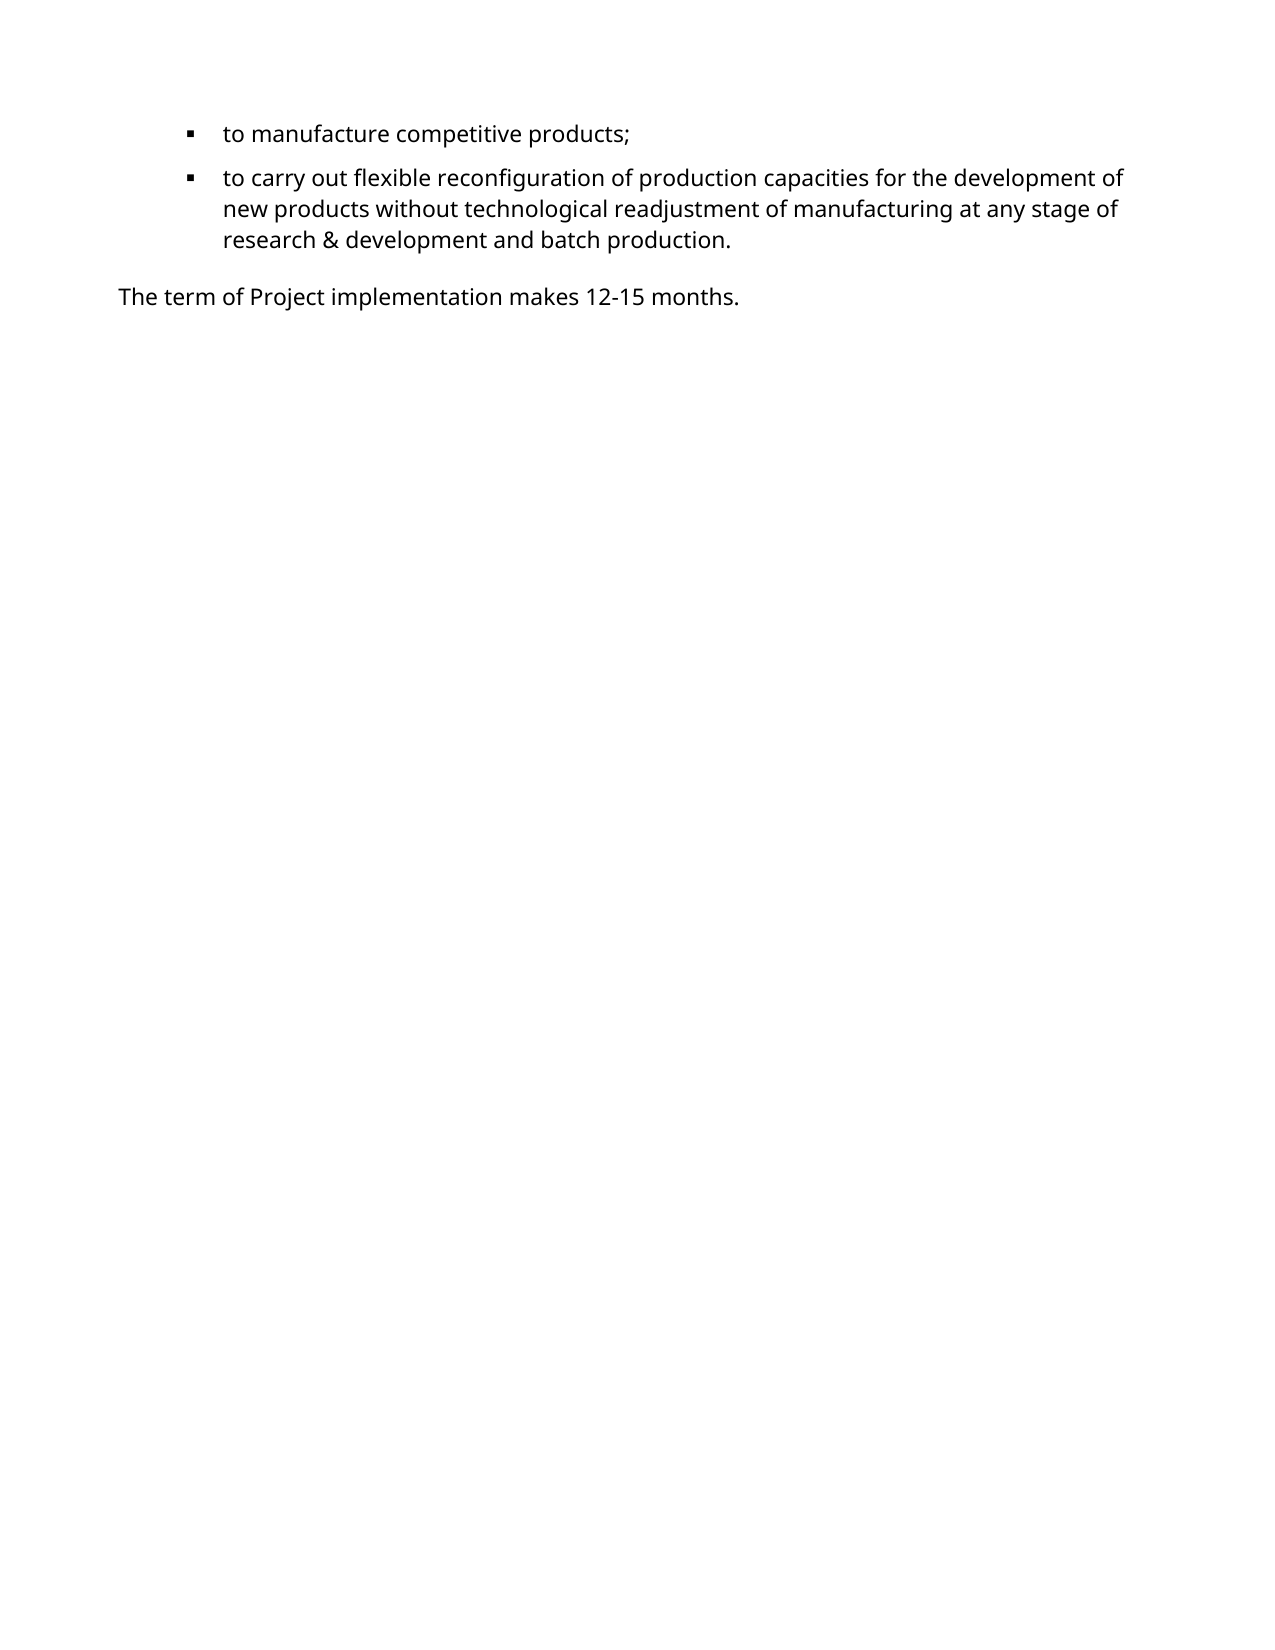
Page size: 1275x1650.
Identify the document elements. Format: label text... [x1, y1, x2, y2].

list to carry out flexible reconfiguration of production capacities for the development of new products without technological readjustment of manufacturing at any stage of research & development and batch production. [185, 162, 1125, 256]
text The term of Project implementation makes 12-15 months. [118, 281, 1125, 312]
list to manufacture competitive products; [185, 118, 1125, 149]
